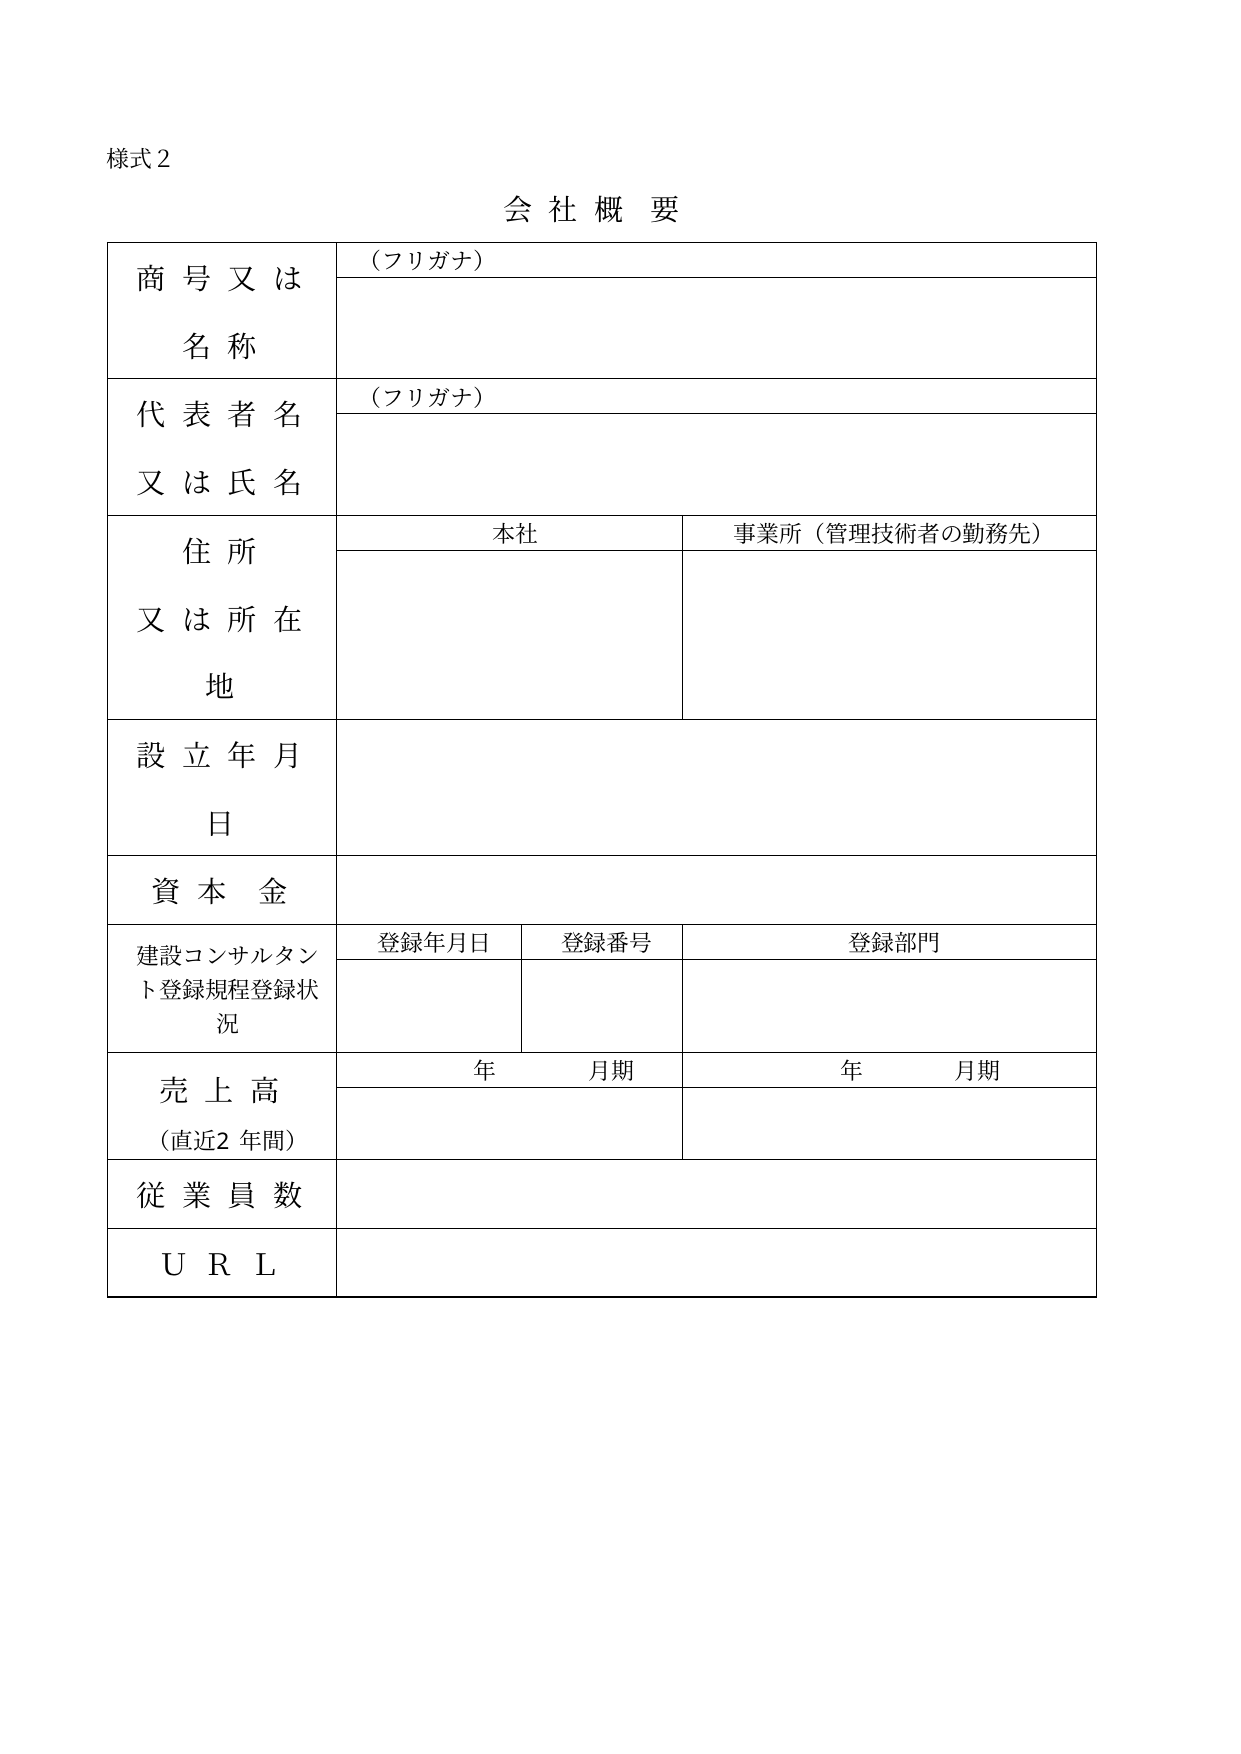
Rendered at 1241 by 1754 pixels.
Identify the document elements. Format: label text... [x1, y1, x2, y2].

table_cell [337, 414, 1096, 515]
table_cell 建設コンサルタント登録規程登録状況 [108, 925, 336, 1052]
table_cell 年 月期 [683, 1053, 1096, 1087]
table_cell [337, 856, 1096, 924]
table_cell 事業所（管理技術者の勤務先） [683, 516, 1096, 549]
table_cell [683, 1088, 1096, 1159]
table_cell 資本金 [108, 856, 336, 924]
table_cell [337, 720, 1096, 855]
table_cell 年 月期 [337, 1053, 682, 1087]
table_cell 従業員数 [108, 1160, 336, 1228]
table_cell [683, 551, 1096, 719]
table_cell 本社 [337, 516, 682, 549]
table_cell [522, 960, 682, 1052]
table_cell [337, 551, 682, 719]
table_cell [337, 278, 1096, 378]
table_cell 設立年月日 [108, 720, 336, 855]
table_cell [337, 1160, 1096, 1228]
table_cell 登録番号 [522, 925, 682, 959]
table_header （フリガナ） [337, 243, 1096, 277]
table_cell [683, 960, 1096, 1052]
table_cell [337, 1229, 1096, 1296]
table_cell [337, 1088, 682, 1159]
table_cell 住所 又は所在地 [108, 516, 336, 719]
table_cell ＵＲＬ [108, 1229, 336, 1296]
table_cell [337, 960, 521, 1052]
text 会社概要 [107, 174, 1092, 242]
text 様式２ [107, 140, 1092, 174]
table_cell 登録部門 [683, 925, 1096, 959]
table_cell 代表者名 又は氏名 [108, 379, 336, 515]
table_cell 売上高 （直近2年間） [108, 1053, 336, 1159]
table_header 商号又は名称 [108, 243, 336, 378]
table_cell （フリガナ） [337, 379, 1096, 413]
table_cell 登録年月日 [337, 925, 521, 959]
